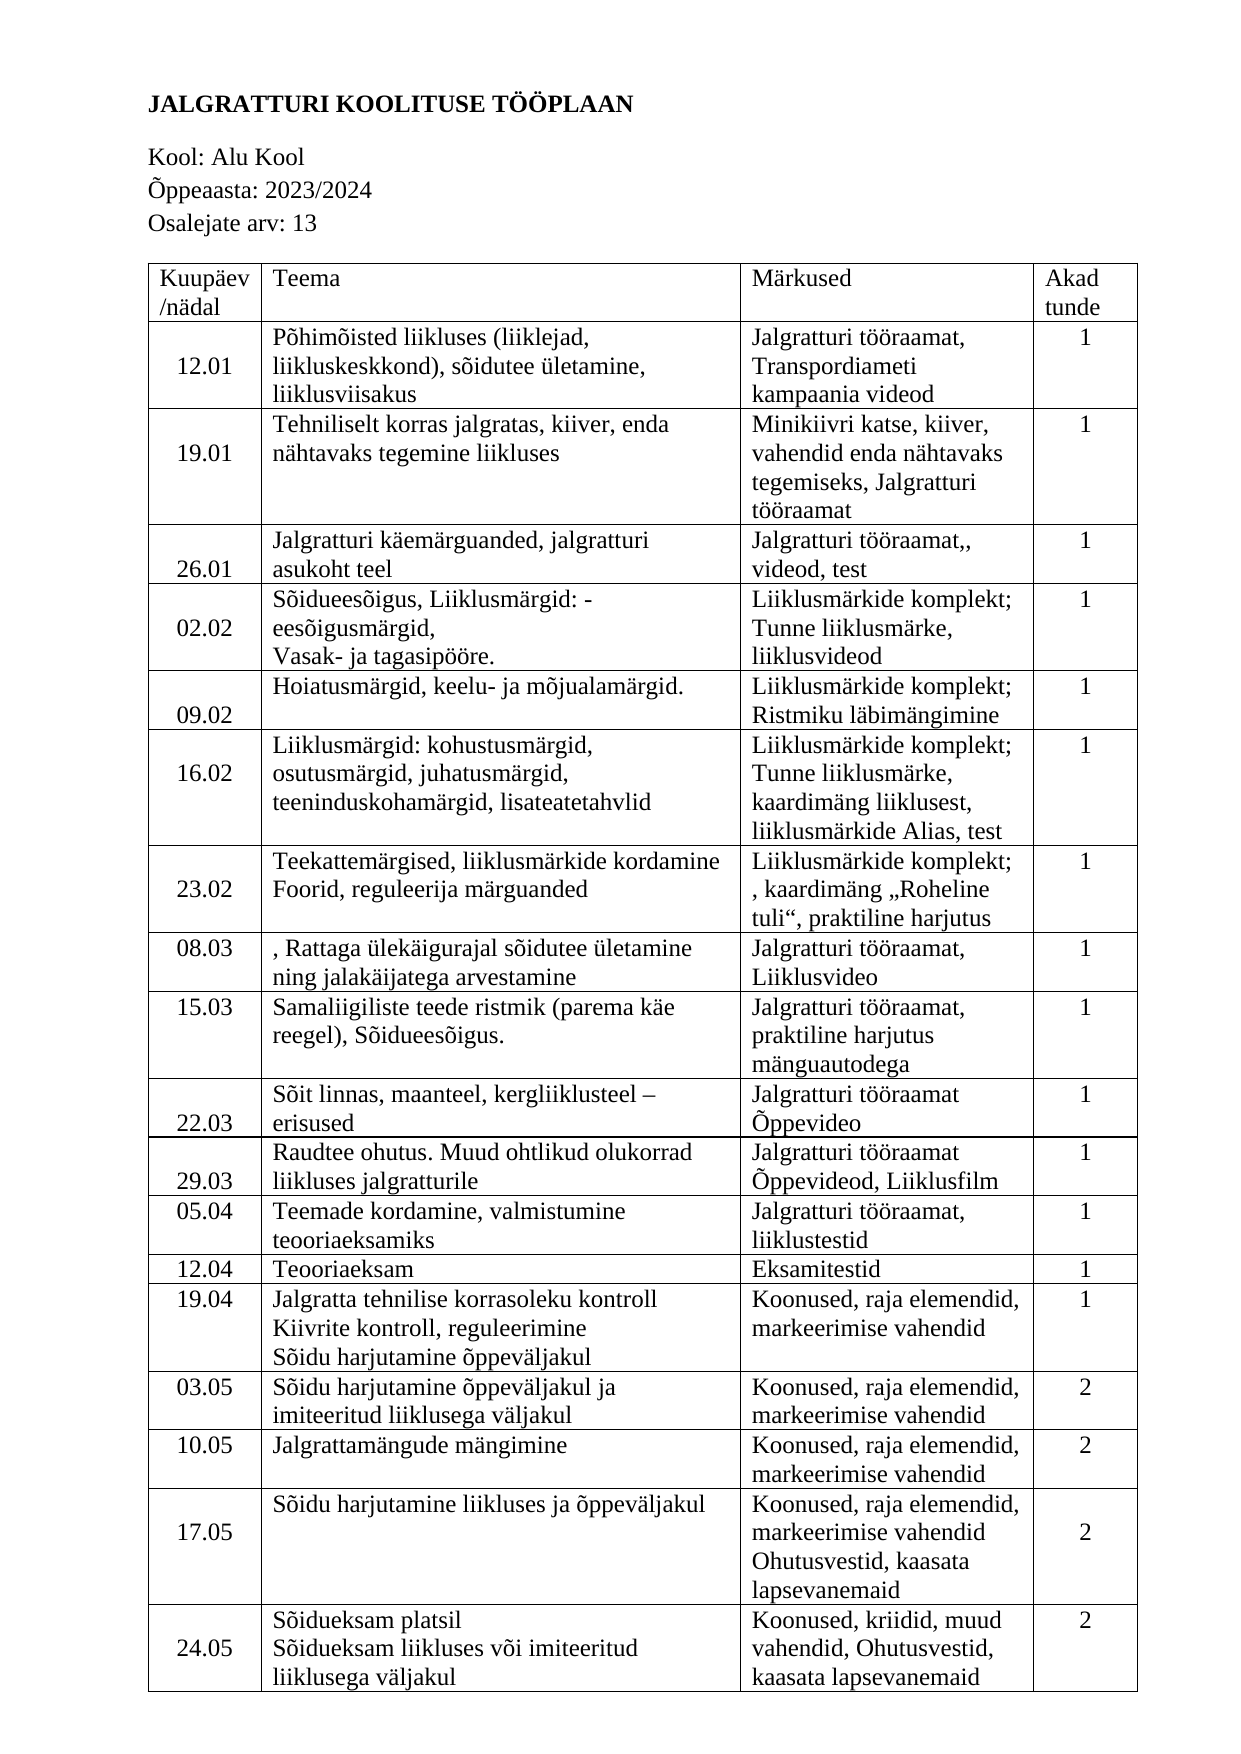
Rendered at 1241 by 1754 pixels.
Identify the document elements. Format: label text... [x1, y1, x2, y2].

table_cell 09.02 [149, 671, 261, 729]
table_cell Liiklusmärkide komplekt; Tunne liiklusmärke, kaardimäng liiklusest, liiklusmärkide Alias, test [741, 730, 1033, 845]
table_cell 24.05 [149, 1605, 261, 1691]
table_cell Jalgratta tehnilise korrasoleku kontroll Kiivrite kontroll, reguleerimine Sõidu harjutamine õppeväljakul [262, 1284, 740, 1371]
table_cell 1 [1034, 846, 1137, 932]
table_cell Jalgrattamängude mängimine [262, 1430, 740, 1488]
table_cell Põhimõisted liikluses (liiklejad, liikluskeskkond), sõidutee ületamine, liiklusviisakus [262, 322, 740, 408]
table_cell Sõidu harjutamine liikluses ja õppeväljakul [262, 1489, 740, 1604]
table_cell Koonused, raja elemendid, markeerimise vahendid [741, 1372, 1033, 1429]
table_header Kuupäev /nädal [149, 264, 261, 321]
table_header Akad tunde [1034, 264, 1137, 321]
text JALGRATTURI KOOLITUSE TÖÖPLAAN [148, 89, 1093, 117]
table_cell 1 [1034, 933, 1137, 991]
table_cell 2 [1034, 1605, 1137, 1691]
table_cell Liiklusmärkide komplekt; , kaardimäng „Roheline tuli“, praktiline harjutus [741, 846, 1033, 932]
table_cell Koonused, raja elemendid, markeerimise vahendid [741, 1430, 1033, 1488]
table_cell Jalgratturi tööraamat Õppevideo [741, 1079, 1033, 1136]
table_cell 23.02 [149, 846, 261, 932]
table_cell 2 [1034, 1430, 1137, 1488]
text Kool: Alu Kool Õppeaasta: 2023/2024 [148, 142, 1093, 204]
table_cell 12.01 [149, 322, 261, 408]
table_cell Liiklusmärkide komplekt; Ristmiku läbimängimine [741, 671, 1033, 729]
table_cell 1 [1034, 584, 1137, 670]
table_cell 1 [1034, 671, 1137, 729]
table_cell 2 [1034, 1489, 1137, 1604]
table_cell 05.04 [149, 1196, 261, 1253]
table_cell Eksamitestid [741, 1255, 1033, 1283]
table_cell Sõidueksam platsil Sõidueksam liikluses või imiteeritud liiklusega väljakul [262, 1605, 740, 1691]
table_cell Tehniliselt korras jalgratas, kiiver, enda nähtavaks tegemine liikluses [262, 409, 740, 524]
table_cell Jalgratturi tööraamat, Liiklusvideo [741, 933, 1033, 991]
table_cell Liiklusmärkide komplekt; Tunne liiklusmärke, liiklusvideod [741, 584, 1033, 670]
table_cell 17.05 [149, 1489, 261, 1604]
table_cell 02.02 [149, 584, 261, 670]
table_cell 19.01 [149, 409, 261, 524]
table_cell 08.03 [149, 933, 261, 991]
table_cell 29.03 [149, 1138, 261, 1195]
table_cell Jalgratturi tööraamat, praktiline harjutus mänguautodega [741, 992, 1033, 1078]
table_cell 22.03 [149, 1079, 261, 1136]
table_cell 2 [1034, 1372, 1137, 1429]
table_cell 15.03 [149, 992, 261, 1078]
table_cell Hoiatusmärgid, keelu- ja mõjualamärgid. [262, 671, 740, 729]
table_cell Jalgratturi tööraamat Õppevideod, Liiklusfilm [741, 1138, 1033, 1195]
table_cell Jalgratturi tööraamat, liiklustestid [741, 1196, 1033, 1253]
table_cell 1 [1034, 730, 1137, 845]
table_cell Teooriaeksam [262, 1255, 740, 1283]
table_cell Samaliigiliste teede ristmik (parema käe reegel), Sõidueesõigus. [262, 992, 740, 1078]
table_cell 1 [1034, 1255, 1137, 1283]
table_cell Sõit linnas, maanteel, kergliiklusteel – erisused [262, 1079, 740, 1136]
table_cell 1 [1034, 322, 1137, 408]
table_cell 1 [1034, 525, 1137, 583]
table_cell Koonused, raja elemendid, markeerimise vahendid Ohutusvestid, kaasata lapsevanemaid [741, 1489, 1033, 1604]
table_cell Sõidu harjutamine õppeväljakul ja imiteeritud liiklusega väljakul [262, 1372, 740, 1429]
table_cell 1 [1034, 1196, 1137, 1253]
table_cell 1 [1034, 1138, 1137, 1195]
table_cell 1 [1034, 1079, 1137, 1136]
table_cell 10.05 [149, 1430, 261, 1488]
table_cell Koonused, kriidid, muud vahendid, Ohutusvestid, kaasata lapsevanemaid [741, 1605, 1033, 1691]
table_cell Minikiivri katse, kiiver, vahendid enda nähtavaks tegemiseks, Jalgratturi tööraamat [741, 409, 1033, 524]
table_cell , Rattaga ülekäigurajal sõidutee ületamine ning jalakäijatega arvestamine [262, 933, 740, 991]
table_cell 1 [1034, 992, 1137, 1078]
table_cell Liiklusmärgid: kohustusmärgid, osutusmärgid, juhatusmärgid, teeninduskohamärgid, lisateatetahvlid [262, 730, 740, 845]
table_cell Raudtee ohutus. Muud ohtlikud olukorrad liikluses jalgratturile [262, 1138, 740, 1195]
table_cell Koonused, raja elemendid, markeerimise vahendid [741, 1284, 1033, 1371]
table_cell 16.02 [149, 730, 261, 845]
table_header Teema [262, 264, 740, 321]
text Osalejate arv: 13 [148, 208, 1093, 237]
table_cell Sõidueesõigus, Liiklusmärgid: - eesõigusmärgid, Vasak- ja tagasipööre. [262, 584, 740, 670]
table_cell 1 [1034, 409, 1137, 524]
table_cell Jalgratturi käemärguanded, jalgratturi asukoht teel [262, 525, 740, 583]
table_cell 26.01 [149, 525, 261, 583]
table_cell Teekattemärgised, liiklusmärkide kordamine Foorid, reguleerija märguanded [262, 846, 740, 932]
table_cell Jalgratturi tööraamat,, videod, test [741, 525, 1033, 583]
table_cell Jalgratturi tööraamat, Transpordiameti kampaania videod [741, 322, 1033, 408]
table_cell 12.04 [149, 1255, 261, 1283]
table_cell 1 [1034, 1284, 1137, 1371]
table_cell 03.05 [149, 1372, 261, 1429]
table_cell 19.04 [149, 1284, 261, 1371]
table_cell Teemade kordamine, valmistumine teooriaeksamiks [262, 1196, 740, 1253]
table_header Märkused [741, 264, 1033, 321]
